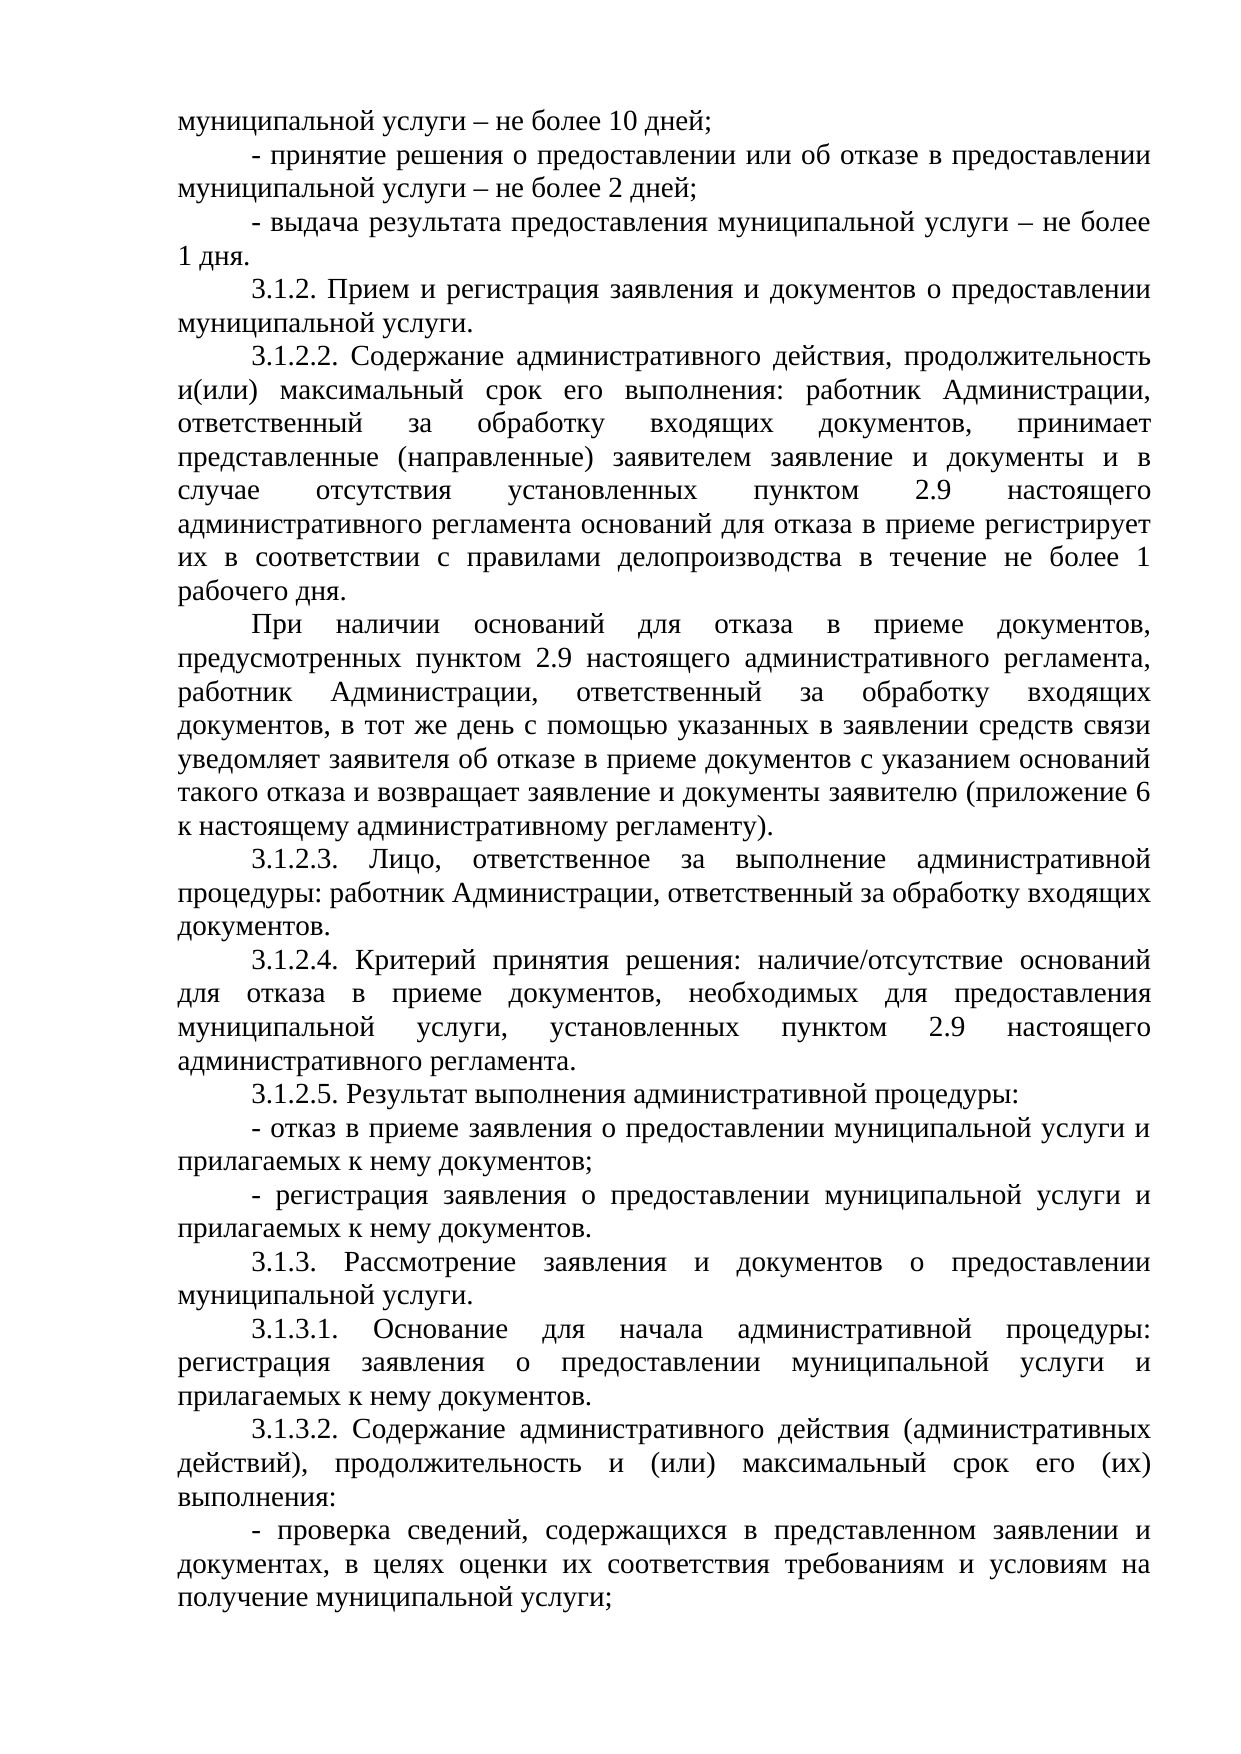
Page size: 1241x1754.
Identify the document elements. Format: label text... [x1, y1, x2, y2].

text 3.1.3. Рассмотрение заявления и документов о предоставлении муниципальной услуги. [177, 1244, 1152, 1311]
text - принятие решения о предоставлении или об отказе в предоставлении муниципальной услуги – не более 2 дней; [177, 137, 1152, 204]
text - выдача результата предоставления муниципальной услуги – не более 1 дня. [177, 204, 1152, 271]
text 3.1.3.1. Основание для начала административной процедуры: регистрация заявления о предоставлении муниципальной услуги и прилагаемых к нему документов. [177, 1311, 1152, 1412]
text 3.1.3.2. Содержание административного действия (административных действий), продолжительность и (или) максимальный срок его (их) выполнения: [177, 1412, 1152, 1512]
text - проверка сведений, содержащихся в представленном заявлении и документах, в целях оценки их соответствия требованиям и условиям на получение муниципальной услуги; [177, 1512, 1152, 1613]
text 3.1.2.2. Содержание административного действия, продолжительность и(или) максимальный срок его выполнения: работник Администрации, ответственный за обработку входящих документов, принимает представленные (направленные) заявителем заявление и документы и в случае отсутствия установленных пунктом 2.9 настоящего административного регламента оснований для отказа в приеме регистрирует их в соответствии с правилами делопроизводства в течение не более 1 рабочего дня. [177, 338, 1152, 607]
text 3.1.2.5. Результат выполнения административной процедуры: [177, 1076, 1152, 1110]
text 3.1.2.4. Критерий принятия решения: наличие/отсутствие оснований для отказа в приеме документов, необходимых для предоставления муниципальной услуги, установленных пунктом 2.9 настоящего административного регламента. [177, 942, 1152, 1076]
text 3.1.2. Прием и регистрация заявления и документов о предоставлении муниципальной услуги. [177, 271, 1152, 338]
text При наличии оснований для отказа в приеме документов, предусмотренных пунктом 2.9 настоящего административного регламента, работник Администрации, ответственный за обработку входящих документов, в тот же день с помощью указанных в заявлении средств связи уведомляет заявителя об отказе в приеме документов с указанием оснований такого отказа и возвращает заявление и документы заявителю (приложение 6 к настоящему административному регламенту). [177, 607, 1152, 841]
text - отказ в приеме заявления о предоставлении муниципальной услуги и прилагаемых к нему документов; [177, 1110, 1152, 1177]
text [177, 103, 1152, 137]
text 3.1.2.3. Лицо, ответственное за выполнение административной процедуры: работник Администрации, ответственный за обработку входящих документов. [177, 841, 1152, 942]
text - регистрация заявления о предоставлении муниципальной услуги и прилагаемых к нему документов. [177, 1177, 1152, 1244]
